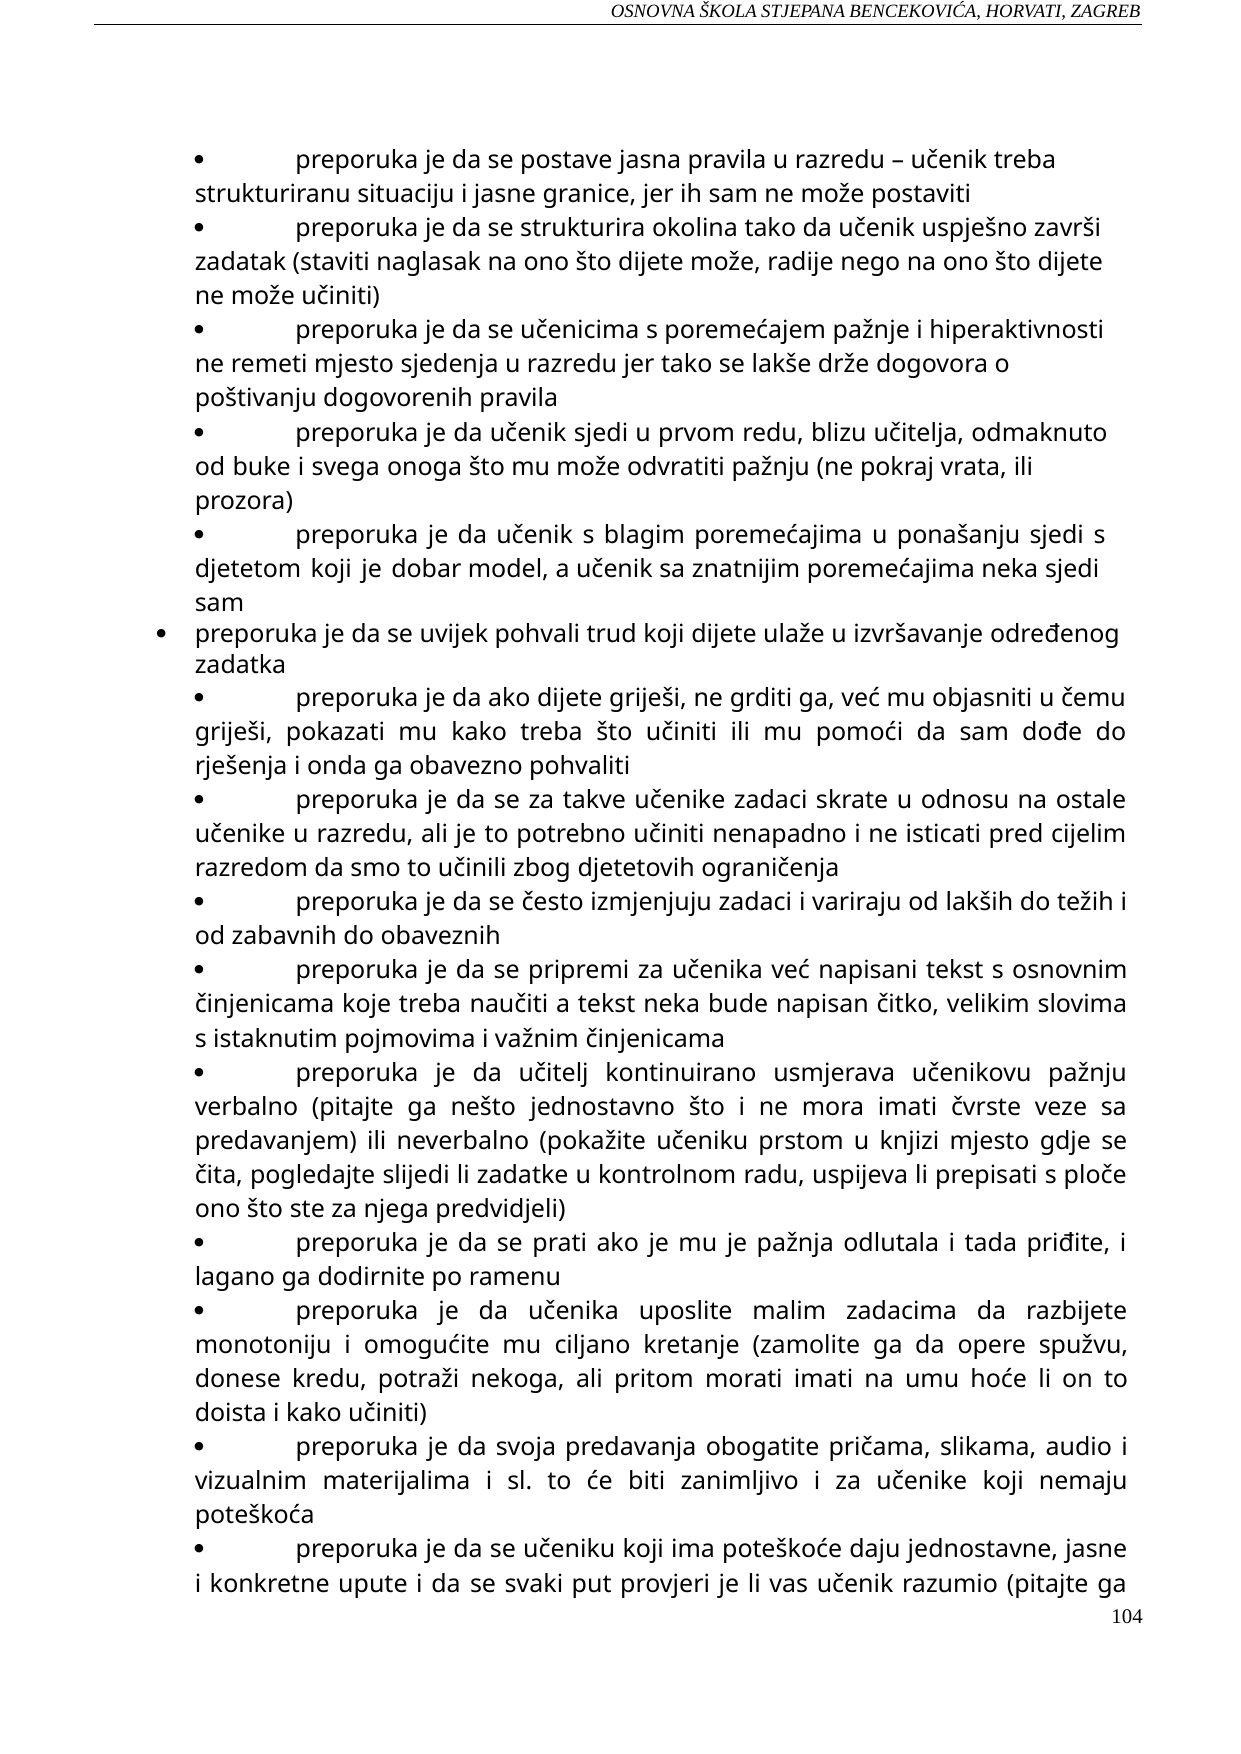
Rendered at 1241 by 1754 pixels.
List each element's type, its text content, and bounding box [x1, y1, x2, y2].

list preporuka je da se postave jasna pravila u razredu – učenik treba strukturiranu situaciju i jasne granice, jer ih sam ne može postaviti [194, 142, 1128, 210]
list preporuka je da učenik s blagim poremećajima u ponašanju sjedi s djetetom koji je dobar model, a učenik sa znatnijim poremećajima neka sjedi sam [194, 516, 1127, 618]
list preporuka je da učenika uposlite malim zadacima da razbijete monotoniju i omogućite mu ciljano kretanje (zamolite ga da opere spužvu, donese kredu, potraži nekoga, ali pritom morati imati na umu hoće li on to doista i kako učiniti) [194, 1293, 1128, 1429]
list preporuka je da svoja predavanja obogatite pričama, slikama, audio i vizualnim materijalima i sl. to će biti zanimljivo i za učenike koji nemaju poteškoća [194, 1429, 1128, 1531]
list preporuka je da ako dijete griješi, ne grditi ga, već mu objasniti u čemu griješi, pokazati mu kako treba što učiniti ili mu pomoći da sam dođe do rješenja i onda ga obavezno pohvaliti [194, 679, 1127, 782]
list preporuka je da se prati ako je mu je pažnja odlutala i tada priđite, i lagano ga dodirnite po ramenu [194, 1224, 1127, 1293]
list preporuka je da učenik sjedi u prvom redu, blizu učitelja, odmaknuto od buke i svega onoga što mu može odvratiti pažnju (ne pokraj vrata, ili prozora) [194, 414, 1128, 516]
list preporuka je da se uvijek pohvali trud koji dijete ulaže u izvršavanje određenog zadatka [157, 618, 1142, 679]
list preporuka je da učitelj kontinuirano usmjerava učenikovu pažnju verbalno (pitajte ga nešto jednostavno što i ne mora imati čvrste veze sa predavanjem) ili neverbalno (pokažite učeniku prstom u knjizi mjesto gdje se čita, pogledajte slijedi li zadatke u kontrolnom radu, uspijeva li prepisati s ploče ono što ste za njega predvidjeli) [194, 1054, 1127, 1224]
list preporuka je da se za takve učenike zadaci skrate u odnosu na ostale učenike u razredu, ali je to potrebno učiniti nenapadno i ne isticati pred cijelim razredom da smo to učinili zbog djetetovih ograničenja [194, 782, 1128, 884]
list preporuka je da se često izmjenjuju zadaci i variraju od lakših do težih i od zabavnih do obaveznih [194, 884, 1127, 952]
list preporuka je da se pripremi za učenika već napisani tekst s osnovnim činjenicama koje treba naučiti a tekst neka bude napisan čitko, velikim slovima s istaknutim pojmovima i važnim činjenicama [194, 952, 1128, 1054]
list preporuka je da se učenicima s poremećajem pažnje i hiperaktivnosti ne remeti mjesto sjedenja u razredu jer tako se lakše drže dogovora o poštivanju dogovorenih pravila [194, 312, 1128, 414]
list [194, 1531, 1128, 1599]
list preporuka je da se strukturira okolina tako da učenik uspješno završi zadatak (staviti naglasak na ono što dijete može, radije nego na ono što dijete ne može učiniti) [194, 210, 1128, 312]
